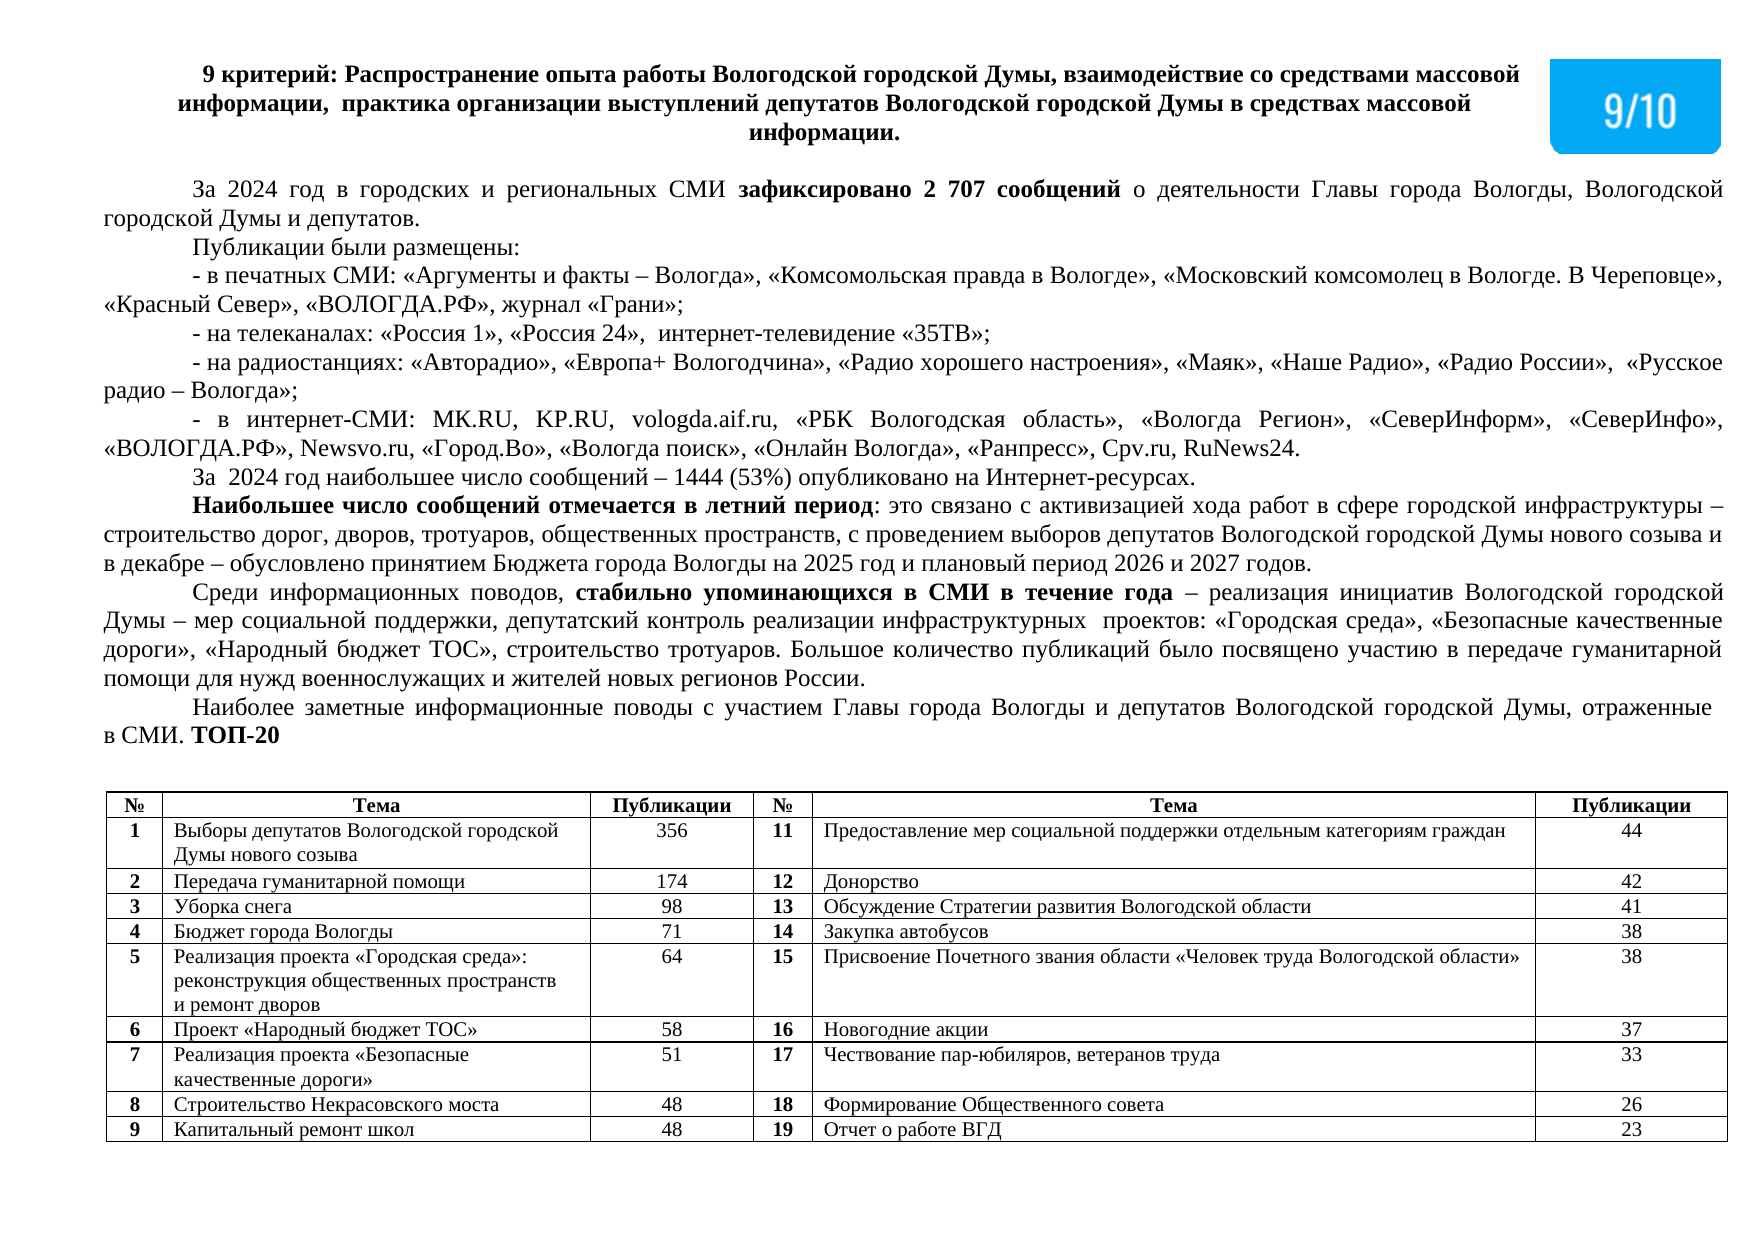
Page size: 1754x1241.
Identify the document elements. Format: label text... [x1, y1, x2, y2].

table_cell Отчет о работе ВГД [813, 1117, 1535, 1141]
table_cell Чествование пар-юбиляров, ветеранов труда [813, 1043, 1535, 1091]
table_cell Капитальный ремонт школ [163, 1117, 590, 1141]
table_cell 13 [754, 894, 812, 918]
table_cell Реализация проекта «Городская среда»: реконструкция общественных пространств и ремонт дворов [163, 944, 590, 1016]
table_cell 14 [754, 919, 812, 943]
table_cell 4 [107, 919, 162, 943]
table_header Тема [813, 793, 1535, 817]
table_cell 71 [591, 919, 753, 943]
picture [1641, 94, 1652, 128]
text Среди информационных поводов, стабильно упоминающихся в СМИ в течение года – реализация инициатив Вологодской городской Думы – мер социальной поддержки, депутатский контроль реализации инфраструктурных проектов: «Городская среда», «Безопасные качественные дороги», «Народный бюджет ТОС», строительство тротуаров. Большое количество публикаций было посвящено участию в передаче гуманитарной помощи для нужд военнослужащих и жителей новых регионов России. [103, 577, 1724, 692]
text 9 критерий: Распространение опыта работы Вологодской городской Думы, взаимодействие со средствами массовой информации, практика организации выступлений депутатов Вологодской городской Думы в средствах массовой информации. [118, 59, 1548, 145]
table_cell Предоставление мер социальной поддержки отдельным категориям граждан [813, 818, 1535, 868]
table_cell 41 [1536, 894, 1727, 918]
table_header № [107, 793, 162, 817]
table_cell Строительство Некрасовского моста [163, 1092, 590, 1116]
text Наибольшее число сообщений отмечается в летний период: это связано с активизацией хода работ в сфере городской инфраструктуры – строительство дорог, дворов, тротуаров, общественных пространств, с проведением выборов депутатов Вологодской городской Думы нового созыва и в декабре – обусловлено принятием Бюджета города Вологды на 2025 год и плановый период 2026 и 2027 годов. [103, 490, 1724, 577]
table_cell Формирование Общественного совета [813, 1092, 1535, 1116]
text - в интернет-СМИ: МК.RU, KP.RU, vologda.aif.ru, «РБК Вологодская область», «Вологда Регион», «СеверИнформ», «СеверИнфо», «ВОЛОГДА.РФ», Newsvo.ru, «Город.Во», «Вологда поиск», «Онлайн Вологда», «Ранпресс», Cpv.ru, RuNews24. [103, 404, 1724, 462]
text - на телеканалах: «Россия 1», «Россия 24», интернет-телевидение «35ТВ»; [103, 318, 1724, 347]
table_cell Бюджет города Вологды [163, 919, 590, 943]
table_cell Передача гуманитарной помощи [163, 869, 590, 893]
table_header Публикации [591, 793, 753, 817]
table_cell 44 [1536, 818, 1727, 868]
table_cell Реализация проекта «Безопасные качественные дороги» [163, 1043, 590, 1091]
table_header Публикации [1536, 793, 1727, 817]
table_cell Новогодние акции [813, 1017, 1535, 1041]
table_cell Выборы депутатов Вологодской городской Думы нового созыва [163, 818, 590, 868]
text - в печатных СМИ: «Аргументы и факты – Вологда», «Комсомольская правда в Вологде», «Московский комсомолец в Вологде. В Череповце», «Красный Север», «ВОЛОГДА.РФ», журнал «Грани»; [103, 260, 1724, 318]
table_cell 98 [591, 894, 753, 918]
table_cell 51 [591, 1043, 753, 1091]
table_cell 8 [107, 1092, 162, 1116]
table_header Тема [163, 793, 590, 817]
table_cell Донорство [813, 869, 1535, 893]
text - на радиостанциях: «Авторадио», «Европа+ Вологодчина», «Радио хорошего настроения», «Маяк», «Наше Радио», «Радио России», «Русское радио – Вологда»; [103, 347, 1724, 404]
table_cell 2 [107, 869, 162, 893]
table_cell 174 [591, 869, 753, 893]
table_cell 26 [1536, 1092, 1727, 1116]
table_cell 64 [591, 944, 753, 1016]
table_cell 38 [1536, 944, 1727, 1016]
table_cell Обсуждение Стратегии развития Вологодской области [813, 894, 1535, 918]
table_cell 17 [754, 1043, 812, 1091]
table_cell 38 [1536, 919, 1727, 943]
table_cell 5 [107, 944, 162, 1016]
table_cell 48 [591, 1092, 753, 1116]
table_cell 356 [591, 818, 753, 868]
table_cell 19 [754, 1117, 812, 1141]
table_cell 9 [107, 1117, 162, 1141]
table_cell Закупка автобусов [813, 919, 1535, 943]
table_cell 11 [754, 818, 812, 868]
picture [1658, 93, 1676, 128]
table_cell 15 [754, 944, 812, 1016]
text За 2024 год наибольшее число сообщений – 1444 (53%) опубликовано на Интернет-ресурсах. [103, 462, 1724, 490]
table_cell 37 [1536, 1017, 1727, 1041]
picture [1626, 94, 1638, 128]
table_cell Присвоение Почетного звания области «Человек труда Вологодской области» [813, 944, 1535, 1016]
table_cell Уборка снега [163, 894, 590, 918]
table_cell Проект «Народный бюджет ТОС» [163, 1017, 590, 1041]
table_cell 18 [754, 1092, 812, 1116]
table_cell 6 [107, 1017, 162, 1041]
text За 2024 год в городских и региональных СМИ зафиксировано 2 707 сообщений о деятельности Главы города Вологды, Вологодской городской Думы и депутатов. [103, 174, 1724, 232]
table_cell 23 [1536, 1117, 1727, 1141]
text Наиболее заметные информационные поводы с участием Главы города Вологды и депутатов Вологодской городской Думы, отраженные в СМИ. ТОП-20 [103, 692, 1724, 749]
table_cell 58 [591, 1017, 753, 1041]
picture [1605, 93, 1622, 128]
table_header № [754, 793, 812, 817]
table_cell 7 [107, 1043, 162, 1091]
text Публикации были размещены: [103, 232, 1724, 260]
table_cell 48 [591, 1117, 753, 1141]
table_cell 42 [1536, 869, 1727, 893]
table_cell 1 [107, 818, 162, 868]
picture [1548, 59, 1556, 153]
table_cell 16 [754, 1017, 812, 1041]
table_cell 3 [107, 894, 162, 918]
table_cell 12 [754, 869, 812, 893]
table_cell 33 [1536, 1043, 1727, 1091]
